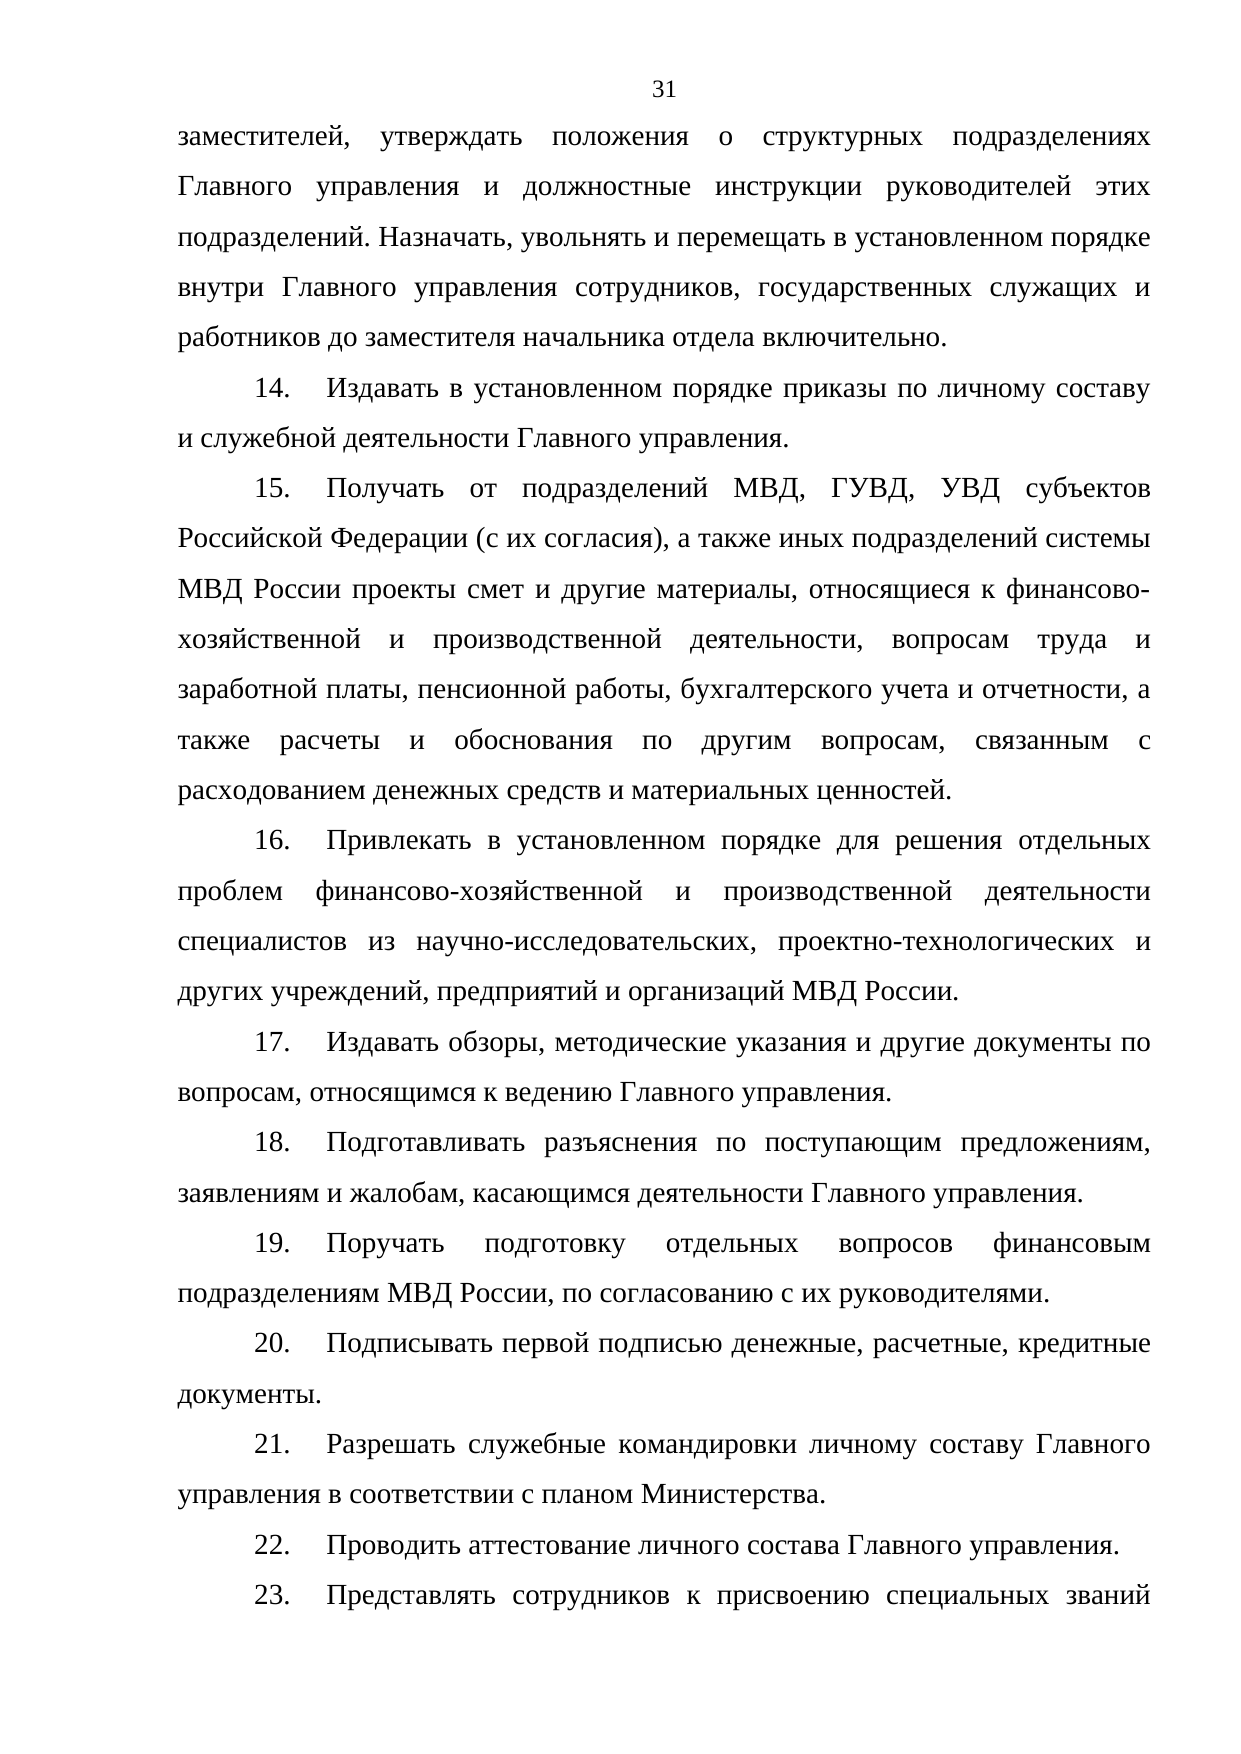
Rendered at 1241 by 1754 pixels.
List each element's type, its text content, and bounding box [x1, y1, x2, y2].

list Поручать подготовку отдельных вопросов финансовым подразделениям МВД России, по согласованию с их руководителями. [177, 1225, 1152, 1309]
list Издавать в установленном порядке приказы по личному составу и служебной деятельности Главного управления. [177, 370, 1152, 453]
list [177, 118, 1152, 353]
list Подписывать первой подписью денежные, расчетные, кредитные документы. [177, 1326, 1152, 1409]
list Привлекать в установленном порядке для решения отдельных проблем финансово-хозяйственной и производственной деятельности специалистов из научно-исследовательских, проектно-технологических и других учреждений, предприятий и организаций МВД России. [177, 822, 1152, 1007]
list Подготавливать разъяснения по поступающим предложениям, заявлениям и жалобам, касающимся деятельности Главного управления. [177, 1124, 1152, 1208]
list Разрешать служебные командировки личному составу Главного управления в соответствии с планом Министерства. [177, 1426, 1152, 1510]
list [177, 1577, 1152, 1611]
list Издавать обзоры, методические указания и другие документы по вопросам, относящимся к ведению Главного управления. [177, 1024, 1152, 1108]
list Проводить аттестование личного состава Главного управления. [177, 1527, 1152, 1560]
list Получать от подразделений МВД, ГУВД, УВД субъектов Российской Федерации (с их согласия), а также иных подразделений системы МВД России проекты смет и другие материалы, относящиеся к финансово-хозяйственной и производственной деятельности, вопросам труда и заработной платы, пенсионной работы, бухгалтерского учета и отчетности, а также расчеты и обоснования по другим вопросам, связанным с расходованием денежных средств и материальных ценностей. [177, 470, 1152, 806]
